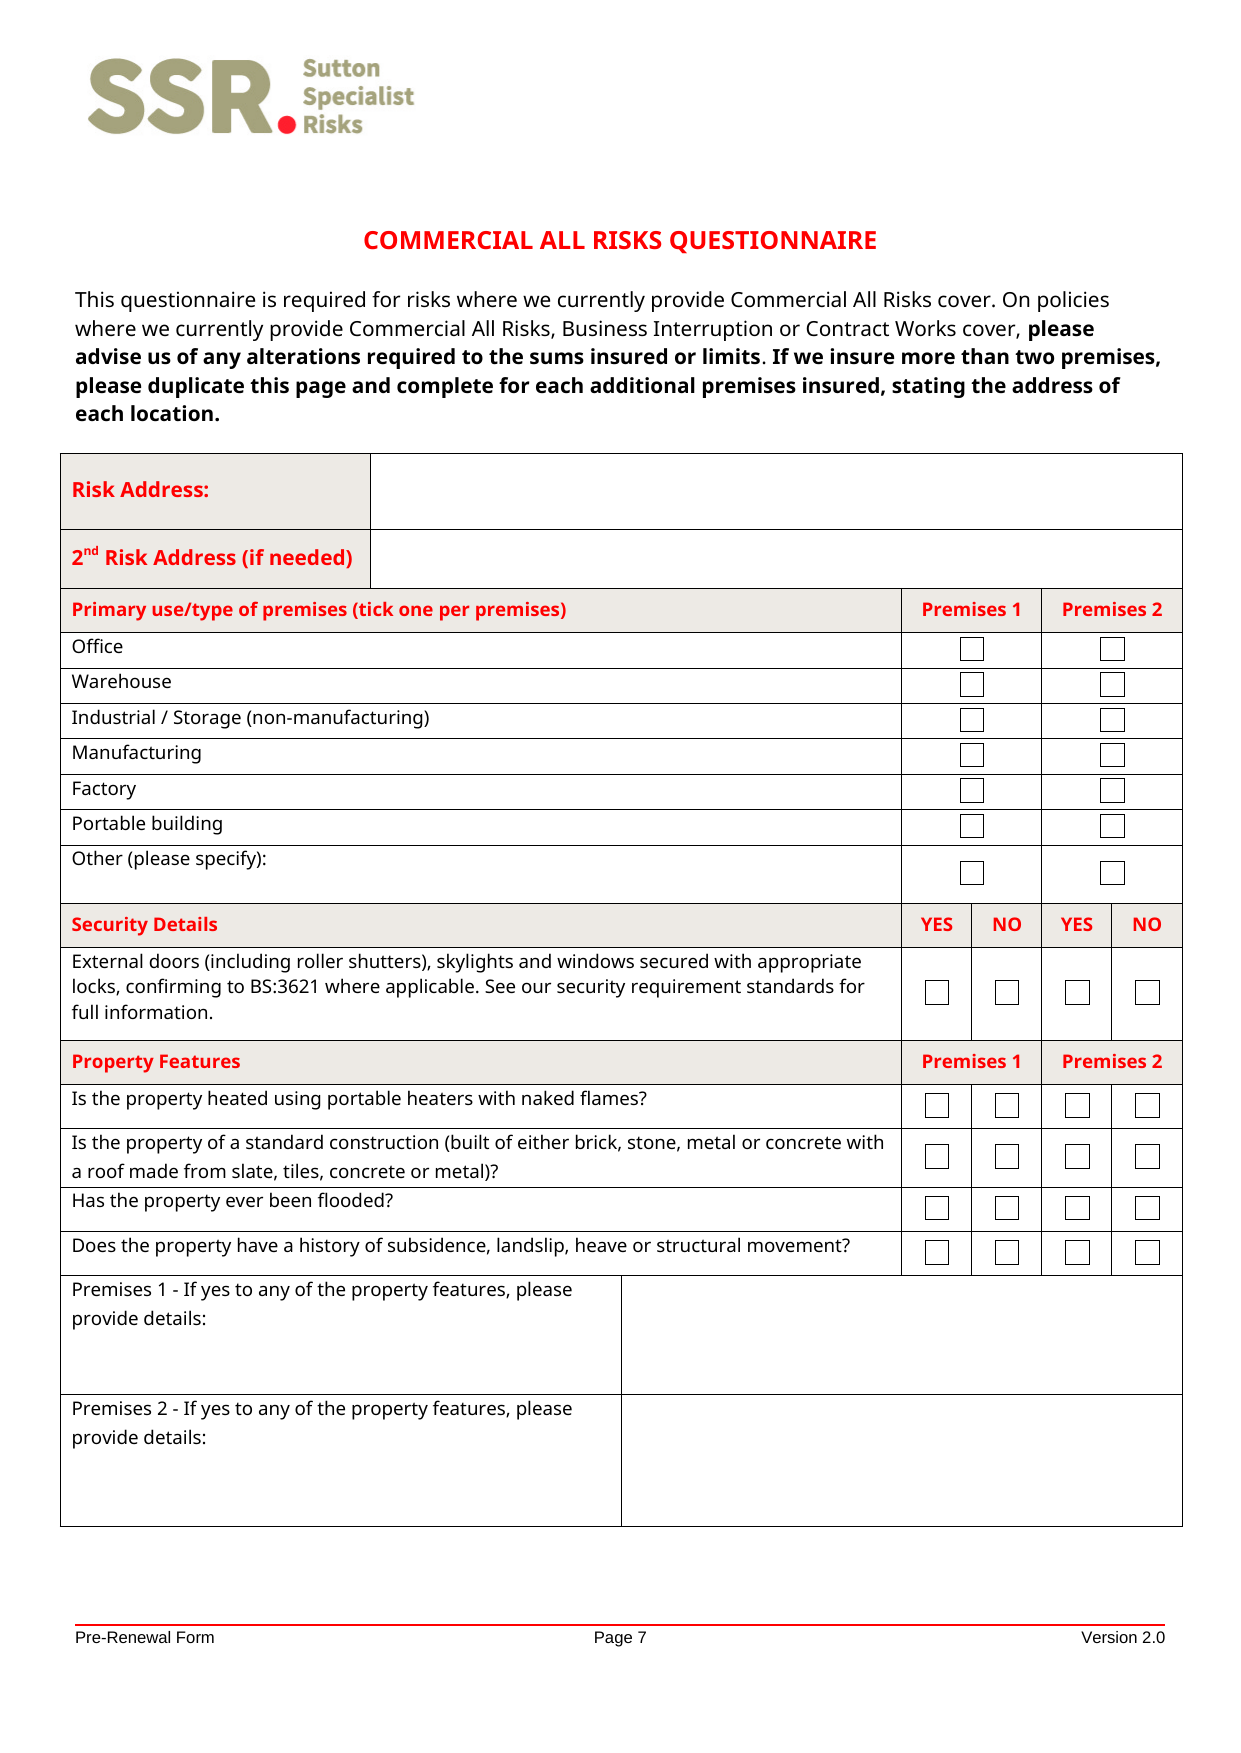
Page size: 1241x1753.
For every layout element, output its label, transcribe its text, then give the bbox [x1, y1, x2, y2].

table_cell Property Features [61, 1041, 901, 1084]
text COMMERCIAL ALL RISKS QUESTIONNAIRE [75, 223, 1165, 257]
table_cell [1042, 633, 1182, 667]
table_cell [1042, 775, 1182, 809]
table_cell [1112, 1232, 1182, 1275]
table_cell Portable building [61, 810, 901, 844]
table_cell External doors (including roller shutters), skylights and windows secured with appropriate locks, confirming to BS:3621 where applicable. See our security requirement standards for full information. [61, 948, 901, 1040]
table_cell [1042, 1085, 1111, 1128]
table_cell YES [1042, 904, 1111, 947]
table_cell [1112, 1129, 1182, 1187]
table_cell [972, 948, 1041, 1040]
table_cell [902, 810, 1041, 844]
table_cell Office [61, 633, 901, 667]
table_cell Industrial / Storage (non-manufacturing) [61, 704, 901, 738]
table_cell [371, 530, 1182, 588]
table_cell Has the property ever been flooded? [61, 1188, 901, 1231]
table_cell [1042, 1129, 1111, 1187]
table_cell [1042, 669, 1182, 703]
table_cell [622, 1276, 1182, 1394]
table_cell [902, 775, 1041, 809]
table_cell Primary use/type of premises (tick one per premises) [61, 589, 901, 632]
table_cell Factory [61, 775, 901, 809]
table_cell Premises 2 - If yes to any of the property features, please provide details: [61, 1395, 621, 1526]
table_cell [902, 633, 1041, 667]
table_cell Does the property have a history of subsidence, landslip, heave or structural movement? [61, 1232, 901, 1275]
table_cell [902, 1188, 971, 1231]
table_cell [1042, 810, 1182, 844]
table_cell [1042, 948, 1111, 1040]
table_cell 2nd Risk Address (if needed) [61, 530, 370, 588]
table_cell [972, 1188, 1041, 1231]
table_cell [972, 1129, 1041, 1187]
table_cell Is the property of a standard construction (built of either brick, stone, metal or concrete with a roof made from slate, tiles, concrete or metal)? [61, 1129, 901, 1187]
table_cell NO [972, 904, 1041, 947]
table_cell Warehouse [61, 669, 901, 703]
table_cell Premises 1 [902, 1041, 1041, 1084]
text This questionnaire is required for risks where we currently provide Commercial All Risks cover. On policies where we currently provide Commercial All Risks, Business Interruption or Contract Works cover, please advise us of any alterations required to the sums insured or limits. If we insure more than two premises, please duplicate this page and complete for each additional premises insured, stating the address of each location. [75, 285, 1165, 428]
table_cell Is the property heated using portable heaters with naked flames? [61, 1085, 901, 1128]
table_header Risk Address: [61, 454, 370, 529]
table_header [371, 454, 1182, 529]
table_cell [1112, 1085, 1182, 1128]
table_cell [1042, 1232, 1111, 1275]
table_cell NO [1112, 904, 1182, 947]
table_cell Other (please specify): [61, 846, 901, 903]
table_cell Premises 1 - If yes to any of the property features, please provide details: [61, 1276, 621, 1394]
table_cell [902, 846, 1041, 903]
table_cell [902, 1232, 971, 1275]
table_cell Manufacturing [61, 739, 901, 774]
table_cell [1112, 1188, 1182, 1231]
table_cell Premises 1 [902, 589, 1041, 632]
table_cell [1042, 1188, 1111, 1231]
table_cell Security Details [61, 904, 901, 947]
table_cell [902, 669, 1041, 703]
table_cell [902, 739, 1041, 774]
table_cell [902, 948, 971, 1040]
table_cell [1042, 846, 1182, 903]
table_cell Premises 2 [1042, 589, 1182, 632]
table_cell Premises 2 [1042, 1041, 1182, 1084]
table_cell [1042, 739, 1182, 774]
table_cell [902, 1129, 971, 1187]
table_cell [1042, 704, 1182, 738]
table_cell [902, 1085, 971, 1128]
table_cell YES [902, 904, 971, 947]
table_cell [1112, 948, 1182, 1040]
picture [0, 0, 1241, 1753]
table_cell [902, 704, 1041, 738]
table_cell [972, 1232, 1041, 1275]
table_cell [972, 1085, 1041, 1128]
table_cell [622, 1395, 1182, 1526]
